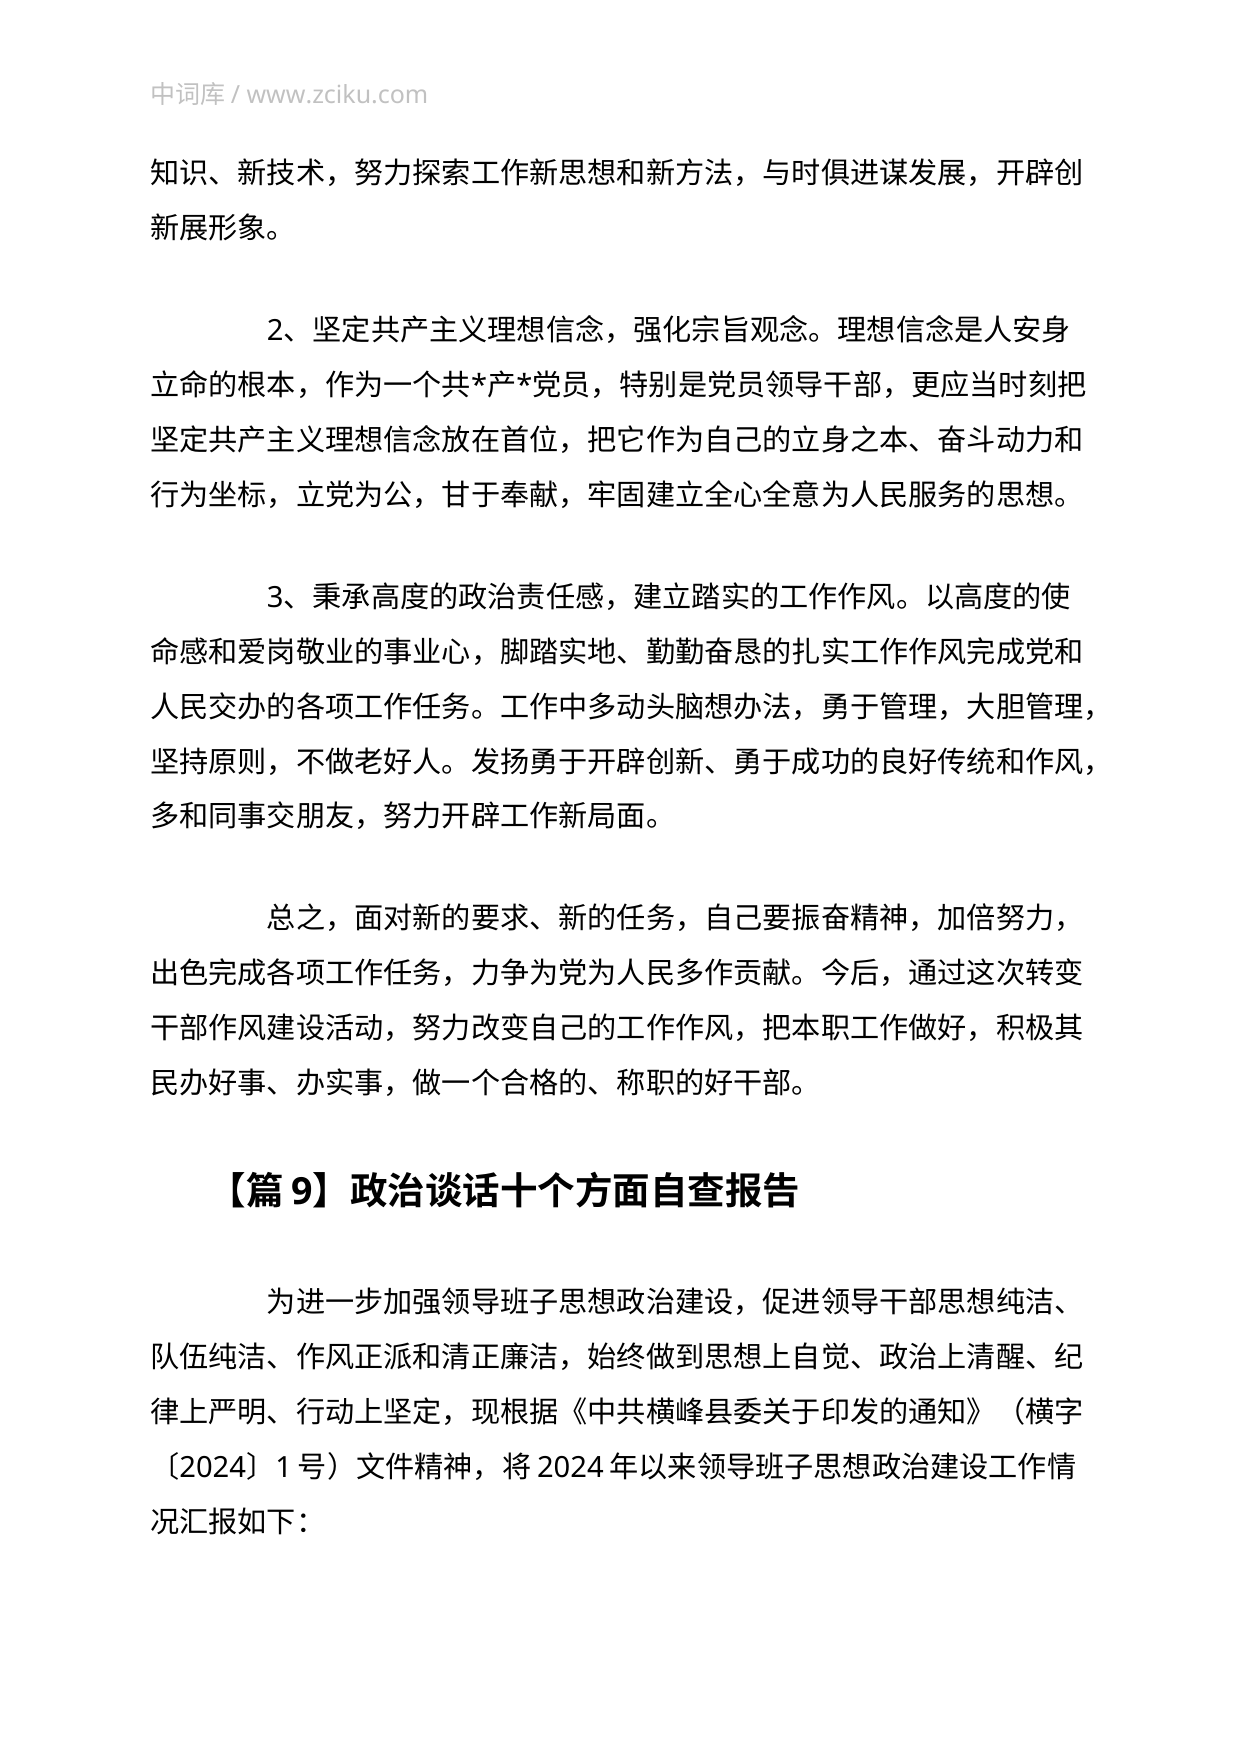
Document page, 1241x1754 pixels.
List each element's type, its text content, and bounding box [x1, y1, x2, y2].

text 为进一步加强领导班子思想政治建设，促进领导干部思想纯洁、队伍纯洁、作风正派和清正廉洁，始终做到思想上自觉、政治上清醒、纪律上严明、行动上坚定，现根据《中共横峰县委关于印发的通知》（横字〔2024〕1号）文件精神，将2024年以来领导班子思想政治建设工作情况汇报如下： [150, 1279, 1090, 1541]
text 3、秉承高度的政治责任感，建立踏实的工作作风。以高度的使命感和爱岗敬业的事业心，脚踏实地、勤勤奋恳的扎实工作作风完成党和人民交办的各项工作任务。工作中多动头脑想办法，勇于管理，大胆管理，坚持原则，不做老好人。发扬勇于开辟创新、勇于成功的良好传统和作风，多和同事交朋友，努力开辟工作新局面。 [150, 573, 1090, 835]
text 2、坚定共产主义理想信念，强化宗旨观念。理想信念是人安身立命的根本，作为一个共*产*党员，特别是党员领导干部，更应当时刻把坚定共产主义理想信念放在首位，把它作为自己的立身之本、奋斗动力和行为坐标，立党为公，甘于奉献，牢固建立全心全意为人民服务的思想。 [150, 307, 1090, 514]
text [150, 150, 1090, 247]
text 【篇9】政治谈话十个方面自查报告 [150, 1161, 1090, 1216]
text 总之，面对新的要求、新的任务，自己要振奋精神，加倍努力，出色完成各项工作任务，力争为党为人民多作贡献。今后，通过这次转变干部作风建设活动，努力改变自己的工作作风，把本职工作做好，积极其民办好事、办实事，做一个合格的、称职的好干部。 [150, 895, 1090, 1102]
